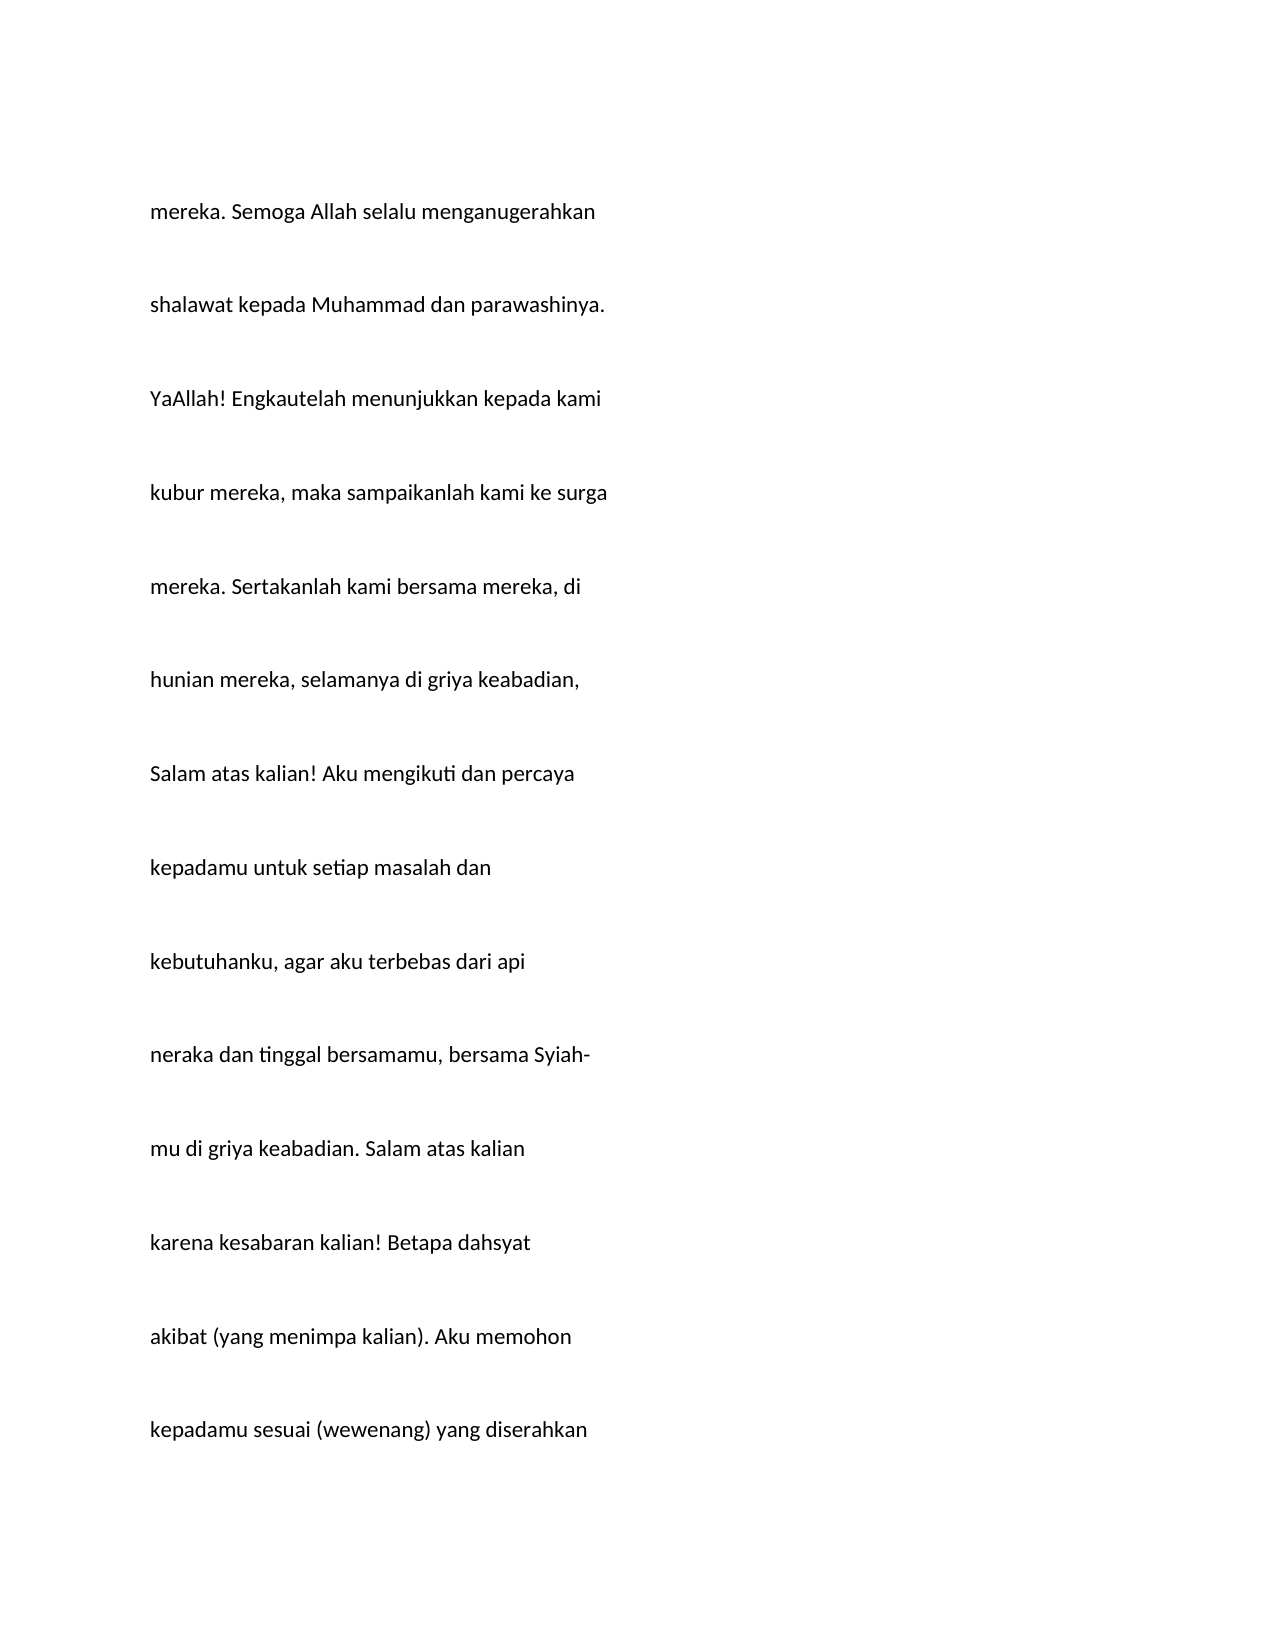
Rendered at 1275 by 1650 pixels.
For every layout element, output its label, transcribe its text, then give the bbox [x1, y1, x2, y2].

text akibat (yang menimpa kalian). Aku memohon [150, 1322, 1125, 1350]
text Salam atas kalian! Aku mengikuti dan percaya [150, 759, 1125, 787]
text kepadamu untuk setiap masalah dan [150, 853, 1125, 881]
text kubur mereka, maka sampaikanlah kami ke surga [150, 478, 1125, 506]
text neraka dan tinggal bersamamu, bersama Syiah- [150, 1041, 1125, 1069]
text kebutuhanku, agar aku terbebas dari api [150, 947, 1125, 975]
text mereka. Semoga Allah selalu menganugerahkan [150, 197, 1125, 225]
text kepadamu sesuai (wewenang) yang diserahkan [150, 1416, 1125, 1444]
text mu di griya keabadian. Salam atas kalian [150, 1134, 1125, 1162]
text YaAllah! Engkautelah menunjukkan kepada kami [150, 384, 1125, 412]
text shalawat kepada Muhammad dan parawashinya. [150, 291, 1125, 319]
text mereka. Sertakanlah kami bersama mereka, di [150, 572, 1125, 600]
text karena kesabaran kalian! Betapa dahsyat [150, 1228, 1125, 1256]
text hunian mereka, selamanya di griya keabadian, [150, 666, 1125, 694]
